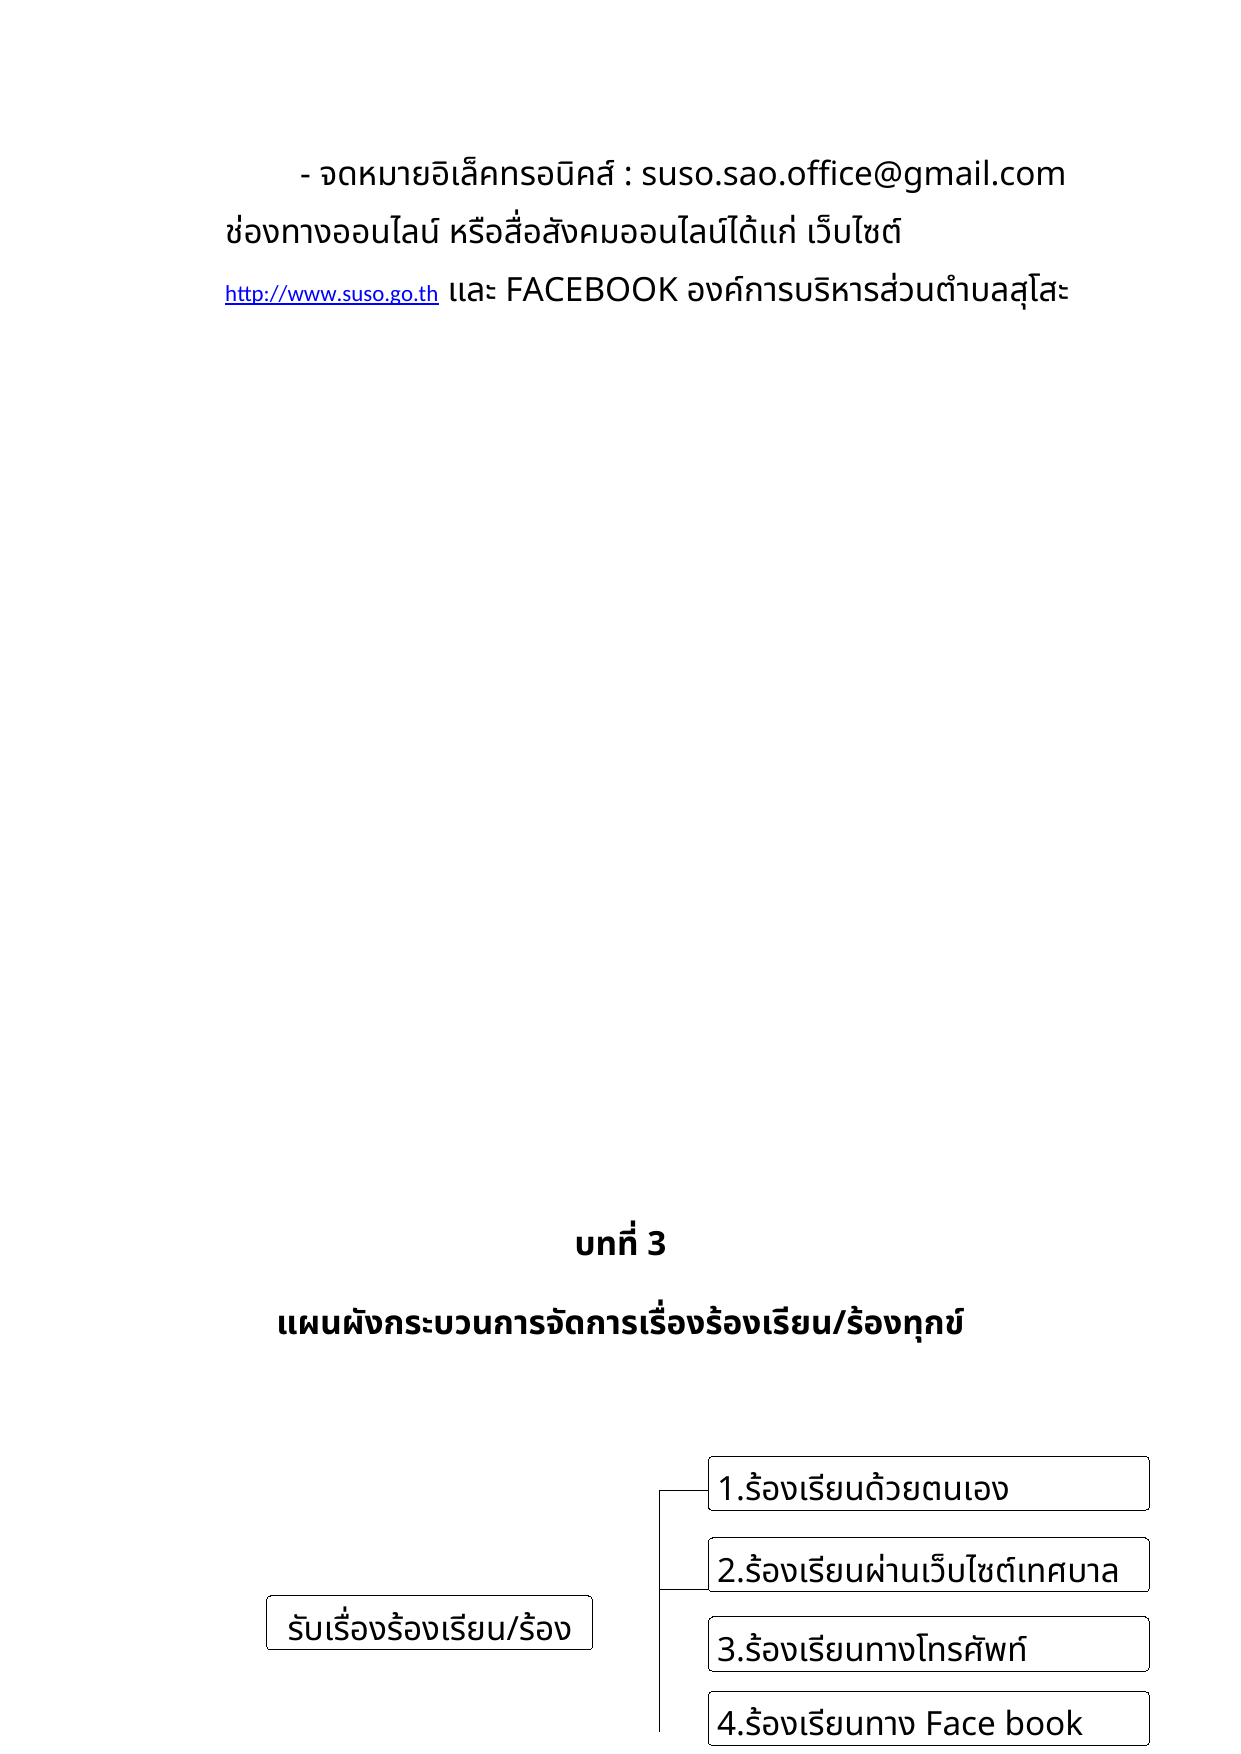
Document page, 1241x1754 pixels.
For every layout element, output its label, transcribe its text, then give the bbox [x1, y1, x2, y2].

text บทที่ 3 [150, 1219, 1090, 1270]
text แผนผังกระบวนการจัดการเรื่องร้องเรียน/ร้องทุกข์ [150, 1298, 1090, 1349]
list - จดหมายอิเล็คทรอนิคส์ : suso.sao.office@gmail.com ช่องทางออนไลน์ หรือสื่อสังคมออนไลน์ได้แก่ เว็บไซต์ http://www.suso.go.th และ FACEBOOK องค์การบริหารส่วนตำบลสุโสะ [225, 150, 1090, 317]
